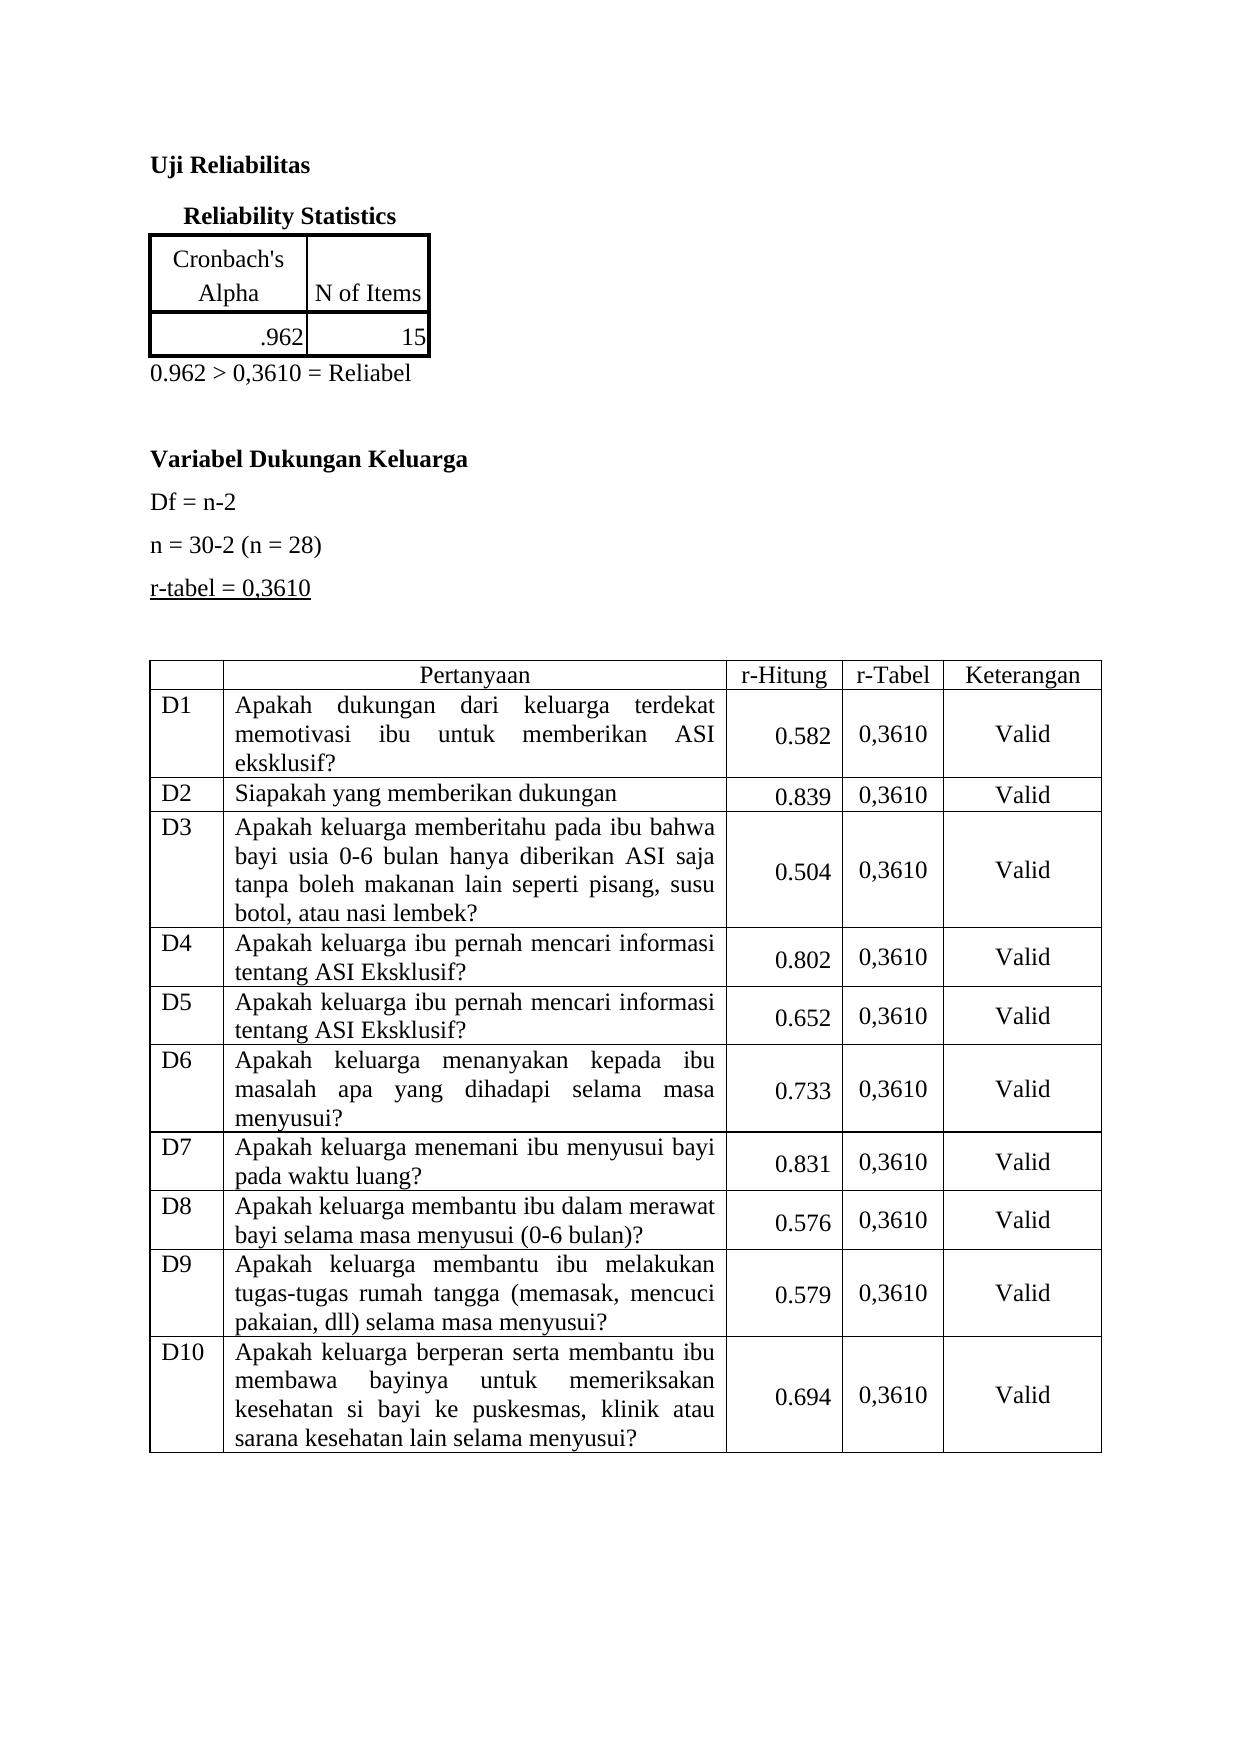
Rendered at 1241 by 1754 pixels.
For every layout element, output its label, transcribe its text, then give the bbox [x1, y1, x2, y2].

table_cell 0,3610 [843, 1133, 943, 1190]
table_cell Valid [944, 778, 1101, 811]
text Uji Reliabilitas [150, 150, 1090, 179]
table_cell Apakah keluarga ibu pernah mencari informasi tentang ASI Eksklusif? [224, 987, 726, 1044]
table_cell Apakah keluarga membantu ibu dalam merawat bayi selama masa menyusui (0-6 bulan)? [224, 1191, 726, 1248]
table_cell 0.733 [727, 1045, 842, 1131]
table_cell Valid [944, 1337, 1101, 1452]
table_cell 0,3610 [843, 1045, 943, 1131]
table_cell 0,3610 [843, 812, 943, 927]
table_cell D6 [151, 1045, 223, 1131]
table_cell Apakah keluarga membantu ibu melakukan tugas-tugas rumah tangga (memasak, mencuci pakaian, dll) selama masa menyusui? [224, 1250, 726, 1336]
table_cell 0.839 [727, 778, 842, 811]
table_cell D8 [151, 1191, 223, 1248]
table_cell 0.802 [727, 928, 842, 986]
table_cell Valid [944, 928, 1101, 986]
table_cell 0,3610 [843, 1250, 943, 1336]
table_cell 0.504 [727, 812, 842, 927]
table_header [151, 661, 223, 689]
table_header Keterangan [944, 661, 1101, 689]
table_cell D9 [151, 1250, 223, 1336]
table_header r-Hitung [727, 661, 842, 689]
text r-tabel = 0,3610 [150, 573, 1090, 602]
table_cell Valid [944, 1191, 1101, 1248]
table_cell Apakah keluarga ibu pernah mencari informasi tentang ASI Eksklusif? [224, 928, 726, 986]
text 0.962 > 0,3610 = Reliabel [150, 358, 1090, 386]
table_cell Apakah dukungan dari keluarga terdekat memotivasi ibu untuk memberikan ASI eksklusif? [224, 690, 726, 777]
table_cell 0,3610 [843, 1337, 943, 1452]
table_cell 0,3610 [843, 928, 943, 986]
table_cell 0.576 [727, 1191, 842, 1248]
table_cell D5 [151, 987, 223, 1044]
table_cell 0,3610 [843, 1191, 943, 1248]
table_cell Siapakah yang memberikan dukungan [224, 778, 726, 811]
text n = 30-2 (n = 28) [150, 530, 1090, 559]
table_cell D2 [151, 778, 223, 811]
table_cell 0.652 [727, 987, 842, 1044]
table_header r-Tabel [843, 661, 943, 689]
table_cell Apakah keluarga menanyakan kepada ibu masalah apa yang dihadapi selama masa menyusui? [224, 1045, 726, 1131]
table_header Reliability Statistics [150, 193, 429, 233]
table_cell D7 [151, 1133, 223, 1190]
table_cell Apakah keluarga berperan serta membantu ibu membawa bayinya untuk memeriksakan kesehatan si bayi ke puskesmas, klinik atau sarana kesehatan lain selama menyusui? [224, 1337, 726, 1452]
text Df = n-2 [150, 487, 1090, 516]
table_cell Valid [944, 1250, 1101, 1336]
table_cell Apakah keluarga memberitahu pada ibu bahwa bayi usia 0-6 bulan hanya diberikan ASI saja tanpa boleh makanan lain seperti pisang, susu botol, atau nasi lembek? [224, 812, 726, 927]
table_cell 0,3610 [843, 690, 943, 777]
table_cell Valid [944, 690, 1101, 777]
table_cell D10 [151, 1337, 223, 1452]
table_header Pertanyaan [224, 661, 726, 689]
table_cell Valid [944, 987, 1101, 1044]
table_cell Valid [944, 1133, 1101, 1190]
table_cell D4 [151, 928, 223, 986]
text Variabel Dukungan Keluarga [150, 444, 1090, 473]
table_cell 15 [308, 314, 427, 353]
table_cell Cronbach's Alpha [152, 237, 306, 310]
table_cell D1 [151, 690, 223, 777]
table_cell Valid [944, 1045, 1101, 1131]
table_cell Apakah keluarga menemani ibu menyusui bayi pada waktu luang? [224, 1133, 726, 1190]
table_cell 0.579 [727, 1250, 842, 1336]
table_cell .962 [152, 314, 306, 353]
table_cell 0,3610 [843, 778, 943, 811]
table_cell 0.582 [727, 690, 842, 777]
table_cell 0.694 [727, 1337, 842, 1452]
table_cell Valid [944, 812, 1101, 927]
table_cell 0,3610 [843, 987, 943, 1044]
table_cell 0.831 [727, 1133, 842, 1190]
table_cell D3 [151, 812, 223, 927]
table_cell N of Items [308, 237, 427, 310]
